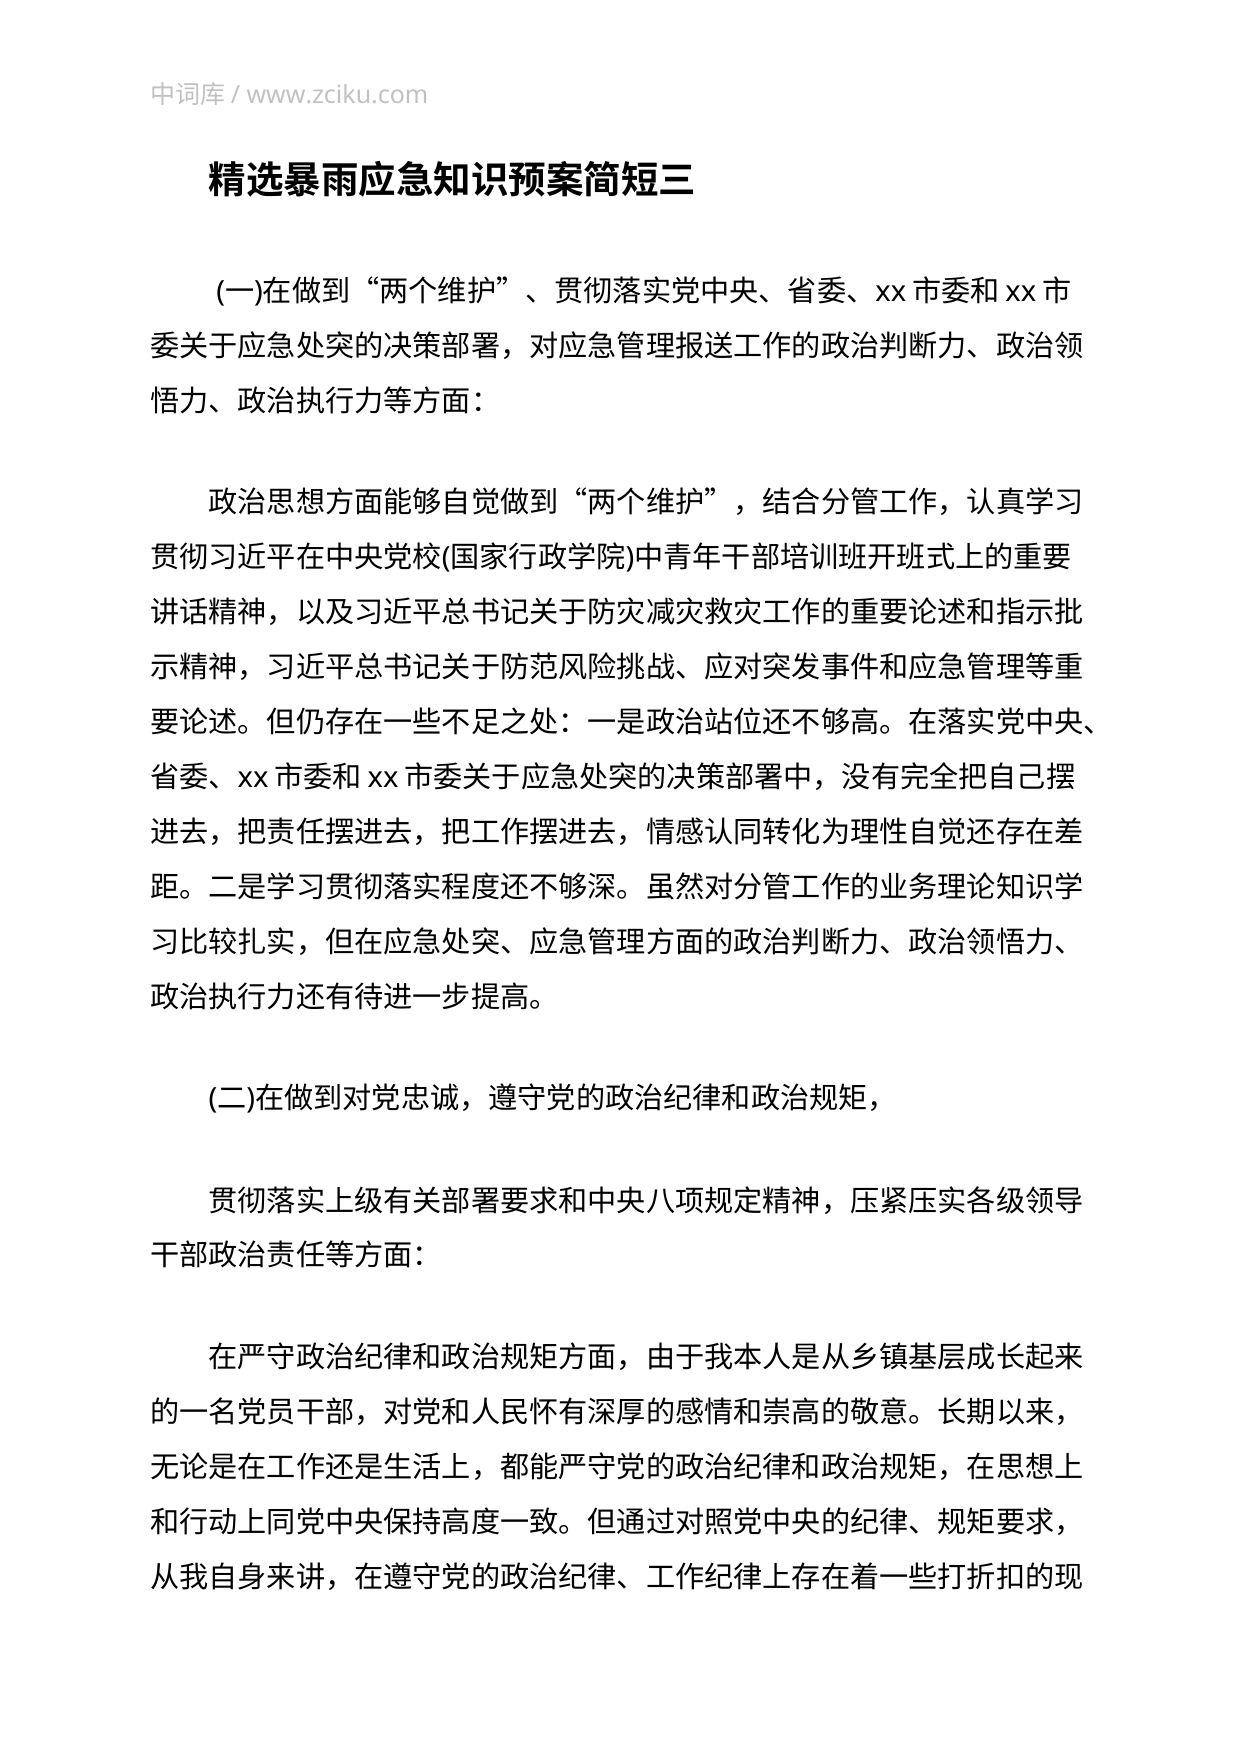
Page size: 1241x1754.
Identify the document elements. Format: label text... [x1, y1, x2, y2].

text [150, 1334, 1090, 1596]
text (一)在做到“两个维护”、贯彻落实党中央、省委、xx市委和xx市委关于应急处突的决策部署，对应急管理报送工作的政治判断力、政治领悟力、政治执行力等方面： [150, 267, 1090, 419]
text 精选暴雨应急知识预案简短三 [150, 150, 1090, 204]
text (二)在做到对党忠诚，遵守党的政治纪律和政治规矩， [150, 1075, 1090, 1117]
text 政治思想方面能够自觉做到“两个维护”，结合分管工作，认真学习贯彻习近平在中央党校(国家行政学院)中青年干部培训班开班式上的重要讲话精神，以及习近平总书记关于防灾减灾救灾工作的重要论述和指示批示精神，习近平总书记关于防范风险挑战、应对突发事件和应急管理等重要论述。但仍存在一些不足之处：一是政治站位还不够高。在落实党中央、省委、xx市委和xx市委关于应急处突的决策部署中，没有完全把自己摆进去，把责任摆进去，把工作摆进去，情感认同转化为理性自觉还存在差距。二是学习贯彻落实程度还不够深。虽然对分管工作的业务理论知识学习比较扎实，但在应急处突、应急管理方面的政治判断力、政治领悟力、政治执行力还有待进一步提高。 [150, 479, 1090, 1016]
text 贯彻落实上级有关部署要求和中央八项规定精神，压紧压实各级领导干部政治责任等方面： [150, 1177, 1090, 1274]
